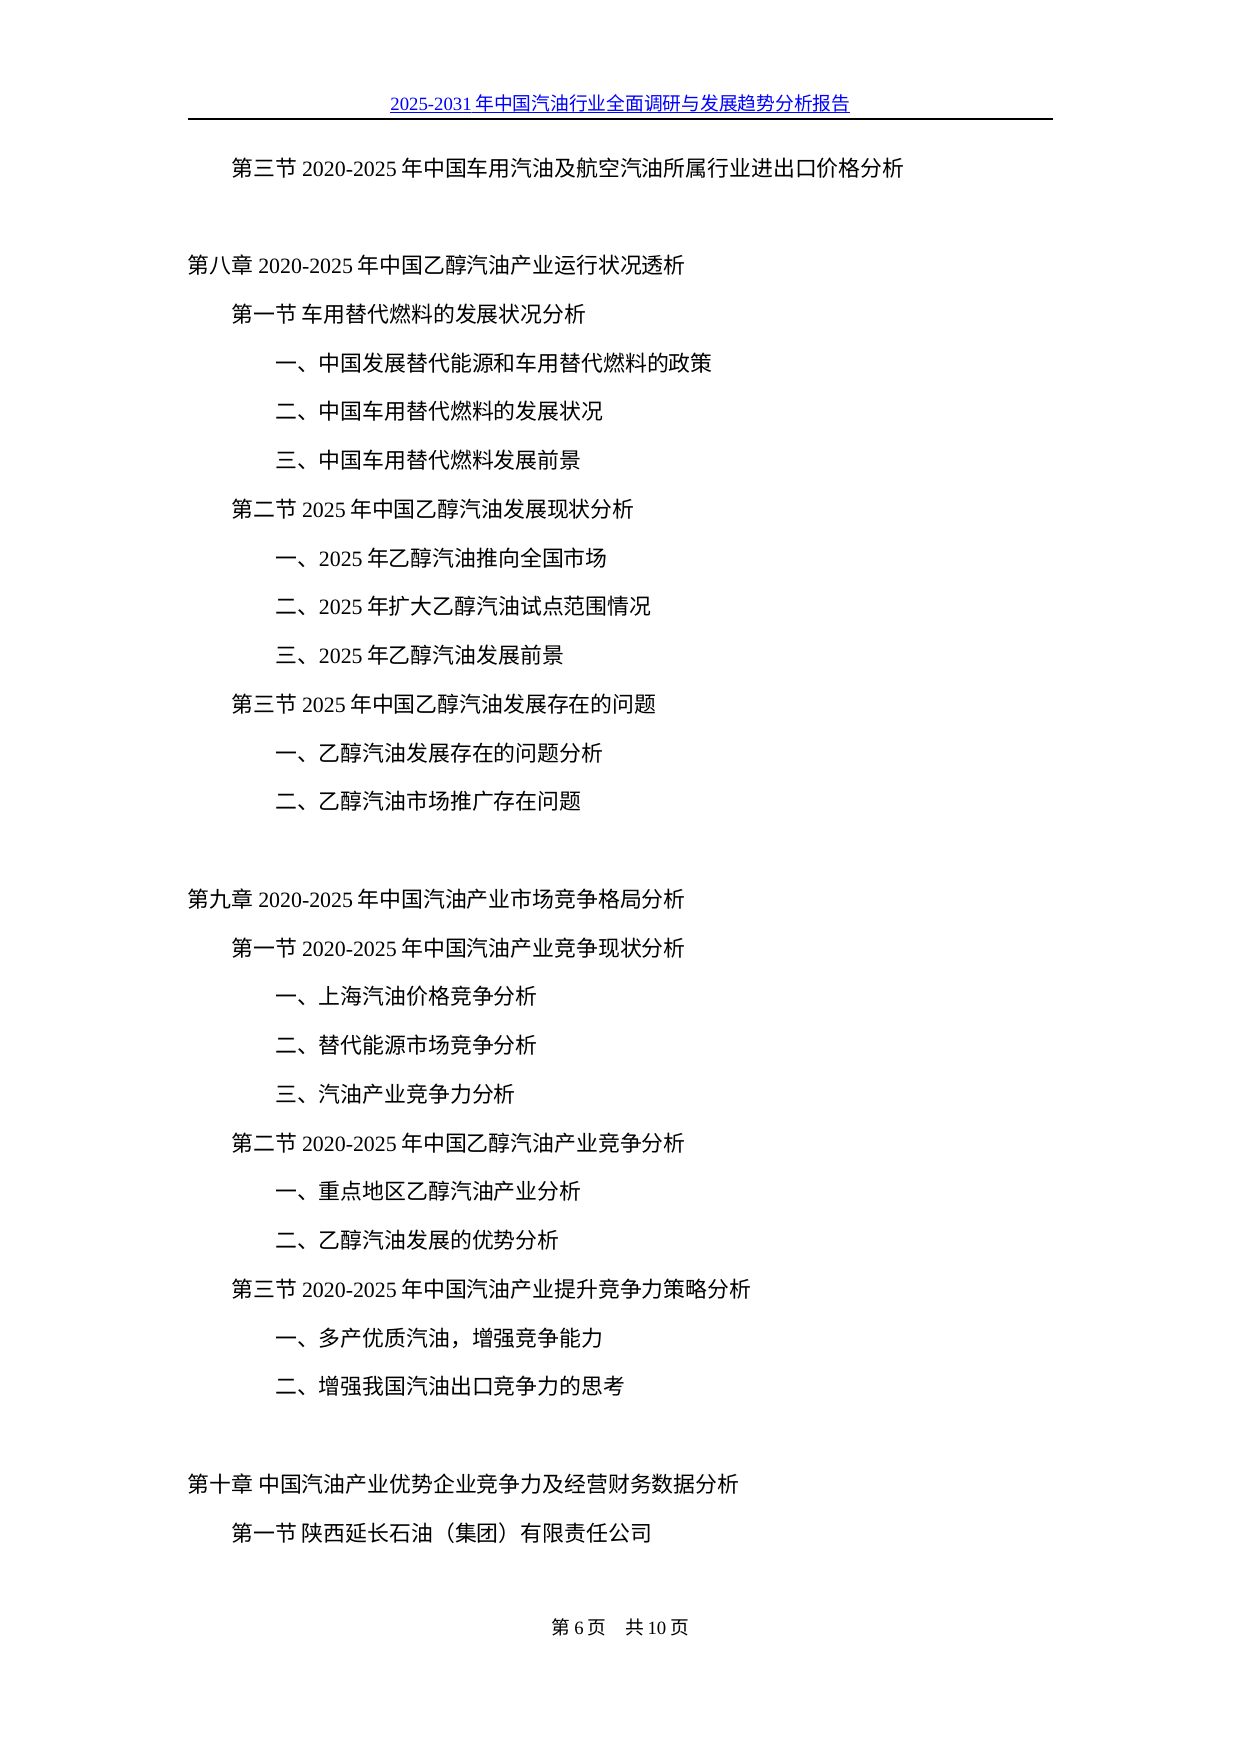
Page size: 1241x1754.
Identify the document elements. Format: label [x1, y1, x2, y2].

text [187, 150, 1053, 1548]
